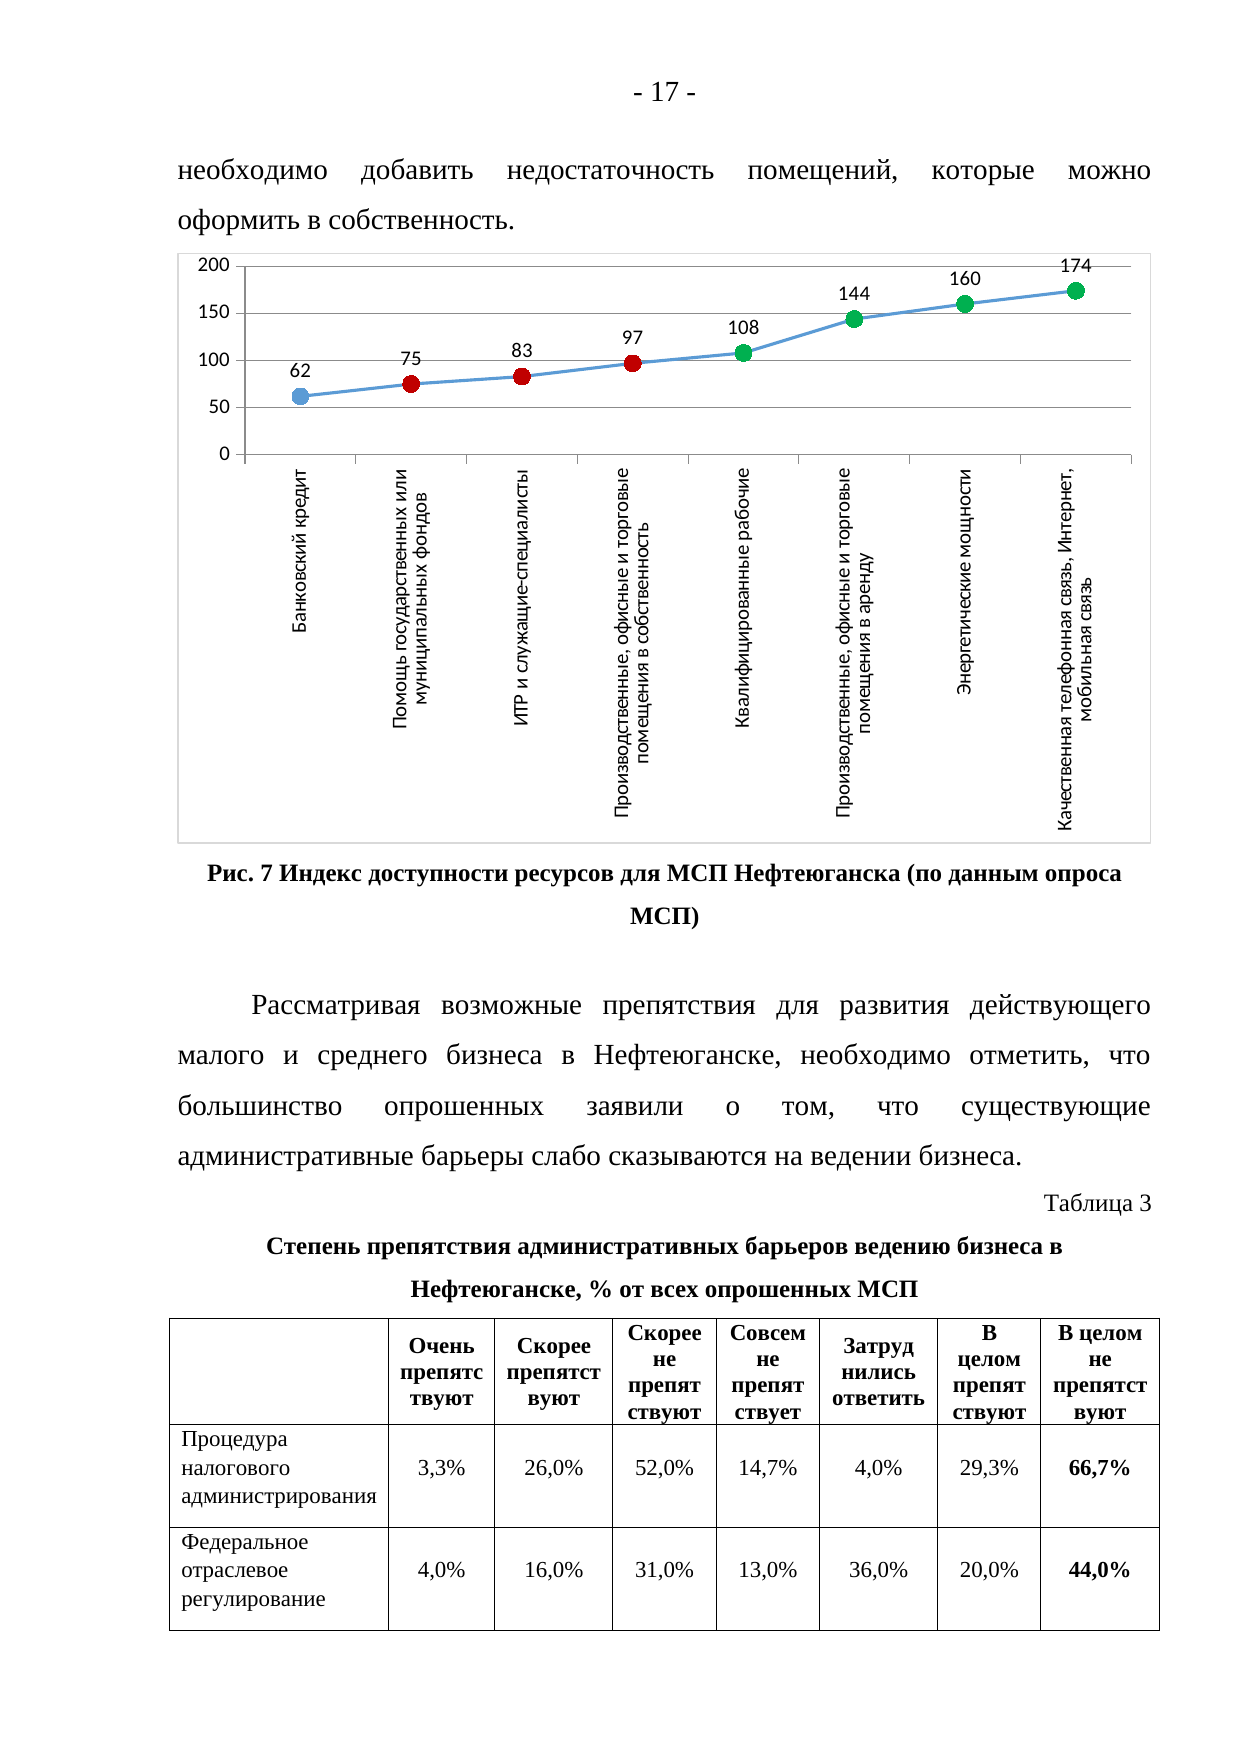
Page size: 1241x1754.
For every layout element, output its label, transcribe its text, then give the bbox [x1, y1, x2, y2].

table_cell 16,0% [495, 1528, 612, 1630]
table_cell 66,7% [1041, 1425, 1159, 1527]
text Рассматривая возможные препятствия для развития действующего малого и среднего бизнеса в Нефтеюганске, необходимо отметить, что большинство опрошенных заявили о том, что существующие административные барьеры слабо сказываются на ведении бизнеса. [177, 987, 1152, 1171]
table_cell 13,0% [717, 1528, 819, 1630]
table_header Затруд нились ответить [820, 1319, 937, 1424]
table_header Очень препятствуют [389, 1319, 494, 1424]
table_cell 44,0% [1041, 1528, 1159, 1630]
table_cell Федеральное отраслевое регулирование [170, 1528, 388, 1630]
table_cell 4,0% [820, 1425, 937, 1527]
text Степень препятствия административных барьеров ведению бизнеса в Нефтеюганске, % от всех опрошенных МСП [177, 1231, 1152, 1303]
table_cell 20,0% [938, 1528, 1040, 1630]
table_cell 52,0% [613, 1425, 716, 1527]
table_cell 31,0% [613, 1528, 716, 1630]
text Рис. 7 Индекс доступности ресурсов для МСП Нефтеюганска (по данным опроса МСП) [177, 858, 1152, 929]
table_header В целом не препятствуют [1041, 1319, 1159, 1424]
table_cell Процедура налогового администрирования [170, 1425, 388, 1527]
table_cell 3,3% [389, 1425, 494, 1527]
table_header Совсем не препятствует [717, 1319, 819, 1424]
text Таблица 3 [177, 1188, 1152, 1217]
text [177, 152, 1152, 236]
table_cell 29,3% [938, 1425, 1040, 1527]
table_cell 36,0% [820, 1528, 937, 1630]
table_cell 14,7% [717, 1425, 819, 1527]
table_header [170, 1319, 388, 1424]
table_cell 4,0% [389, 1528, 494, 1630]
table_header В целом препятствуют [938, 1319, 1040, 1424]
table_header Скорее не препятствуют [613, 1319, 716, 1424]
table_header Скорее препятствуют [495, 1319, 612, 1424]
table_cell 26,0% [495, 1425, 612, 1527]
